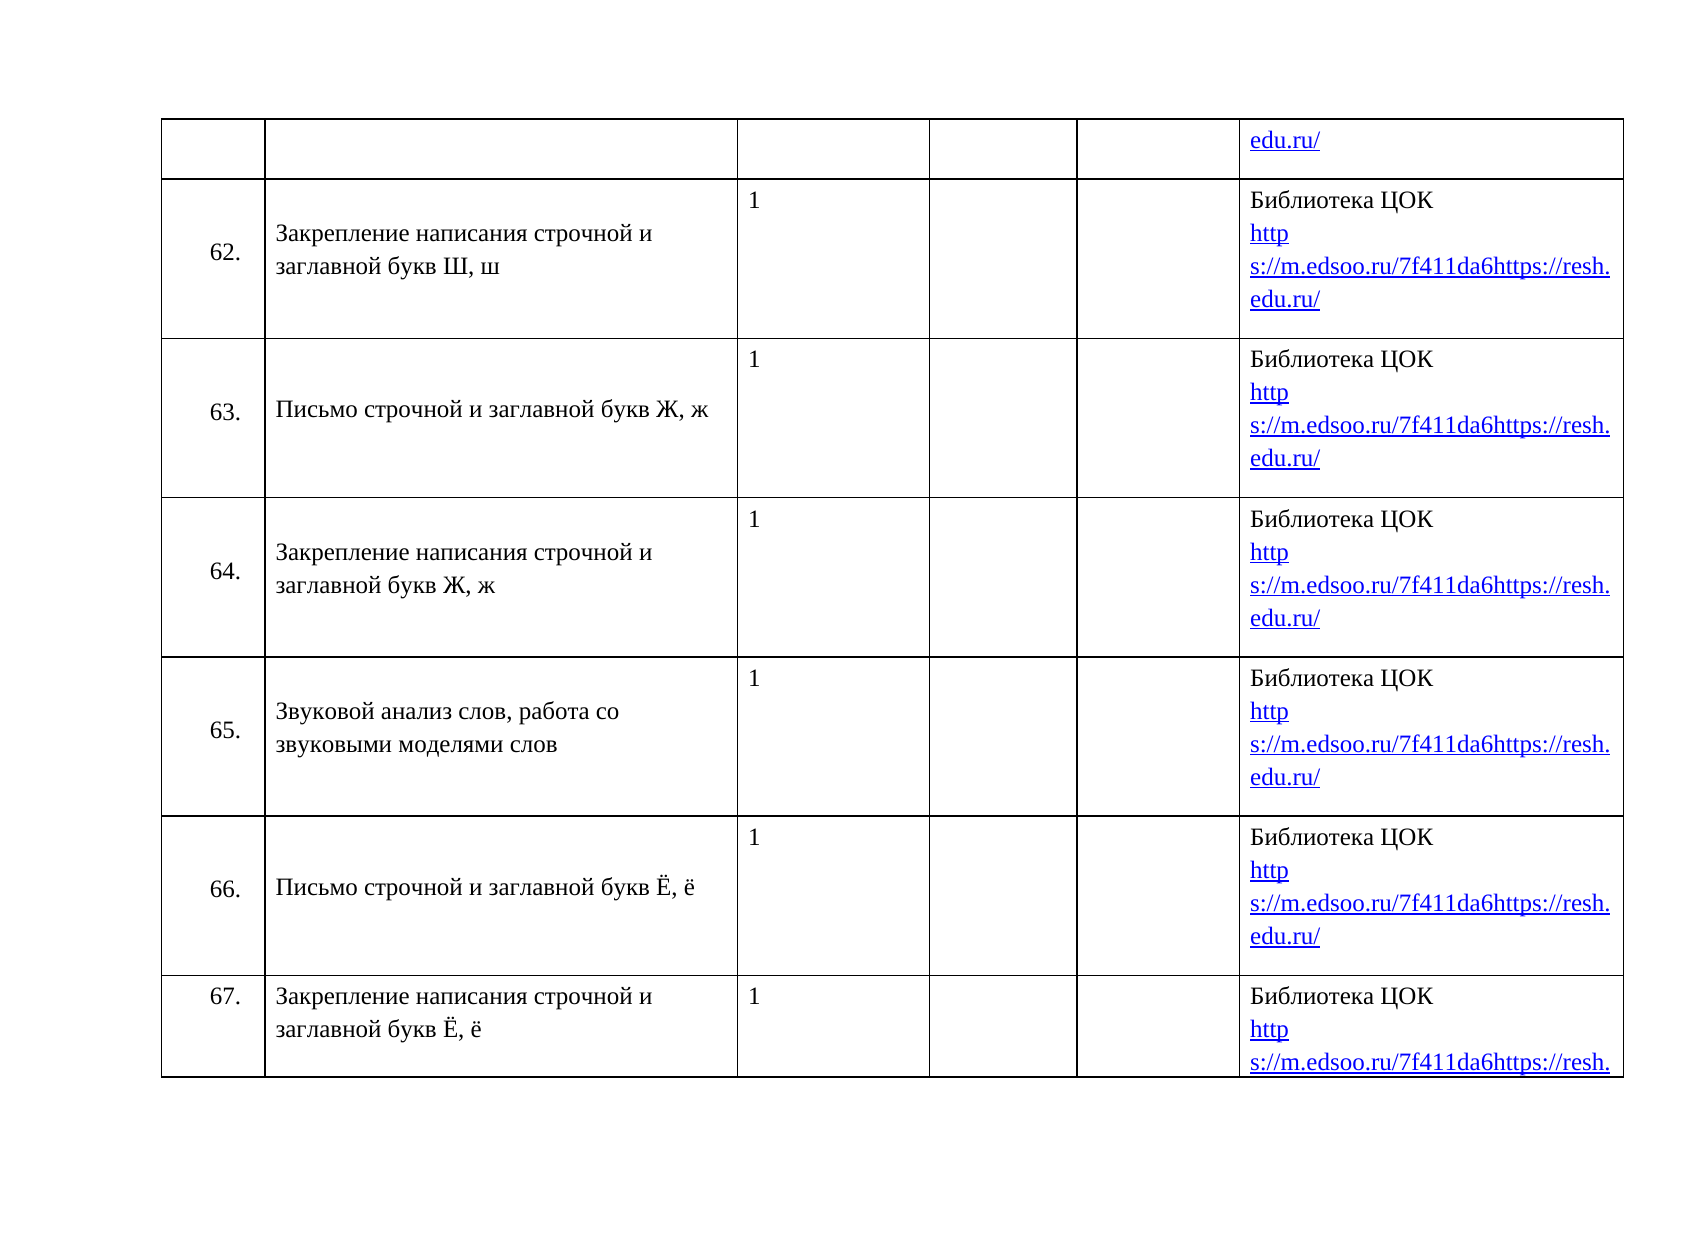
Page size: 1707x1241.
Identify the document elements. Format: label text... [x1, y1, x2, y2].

table_cell [1078, 976, 1239, 1076]
table_cell Звуковой анализ слов, работа со звуковыми моделями слов [266, 658, 737, 815]
table_cell Закрепление написания строчной и заглавной букв Ж, ж [266, 498, 737, 656]
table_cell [266, 976, 737, 1076]
table_cell 1 [738, 817, 929, 975]
table_cell [162, 658, 264, 815]
table_cell Письмо строчной и заглавной букв Ё, ё [266, 817, 737, 975]
table_cell [1078, 498, 1239, 656]
table_cell [930, 817, 1076, 975]
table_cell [1240, 976, 1623, 1076]
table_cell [1240, 817, 1623, 975]
table_cell [1078, 339, 1239, 497]
table_cell [1078, 120, 1239, 178]
table_cell [162, 339, 264, 497]
table_cell Письмо строчной и заглавной букв Ж, ж [266, 339, 737, 497]
table_cell 1 [738, 976, 929, 1076]
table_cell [1240, 180, 1623, 338]
table_cell [162, 180, 264, 338]
table_cell 1 [738, 120, 929, 178]
table_cell [162, 817, 264, 975]
table_cell [1078, 817, 1239, 975]
table_cell [162, 976, 264, 1076]
table_cell [930, 658, 1076, 815]
table_cell Библиотека ЦОК https://m.edsoo.ru/7f411da6https://resh.edu.ru/ [1240, 498, 1623, 656]
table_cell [1240, 120, 1623, 178]
table_cell Закрепление написания строчной и заглавной букв Ш, ш [266, 180, 737, 338]
table_cell 1 [738, 180, 929, 338]
table_cell 1 [738, 498, 929, 656]
table_cell [930, 498, 1076, 656]
table_cell [162, 498, 264, 656]
table_cell [930, 339, 1076, 497]
table_cell [1078, 180, 1239, 338]
table_cell [930, 120, 1076, 178]
table_cell [1078, 658, 1239, 815]
table_cell Библиотека ЦОК https://m.edsoo.ru/7f411da6https://resh.edu.ru/ [1240, 658, 1623, 815]
table_cell [930, 976, 1076, 1076]
table_cell Библиотека ЦОК https://m.edsoo.ru/7f411da6https://resh.edu.ru/ [1240, 339, 1623, 497]
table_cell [266, 120, 737, 178]
table_cell [930, 180, 1076, 338]
table_cell 1 [738, 339, 929, 497]
table_cell 1 [738, 658, 929, 815]
table_cell [162, 120, 264, 178]
